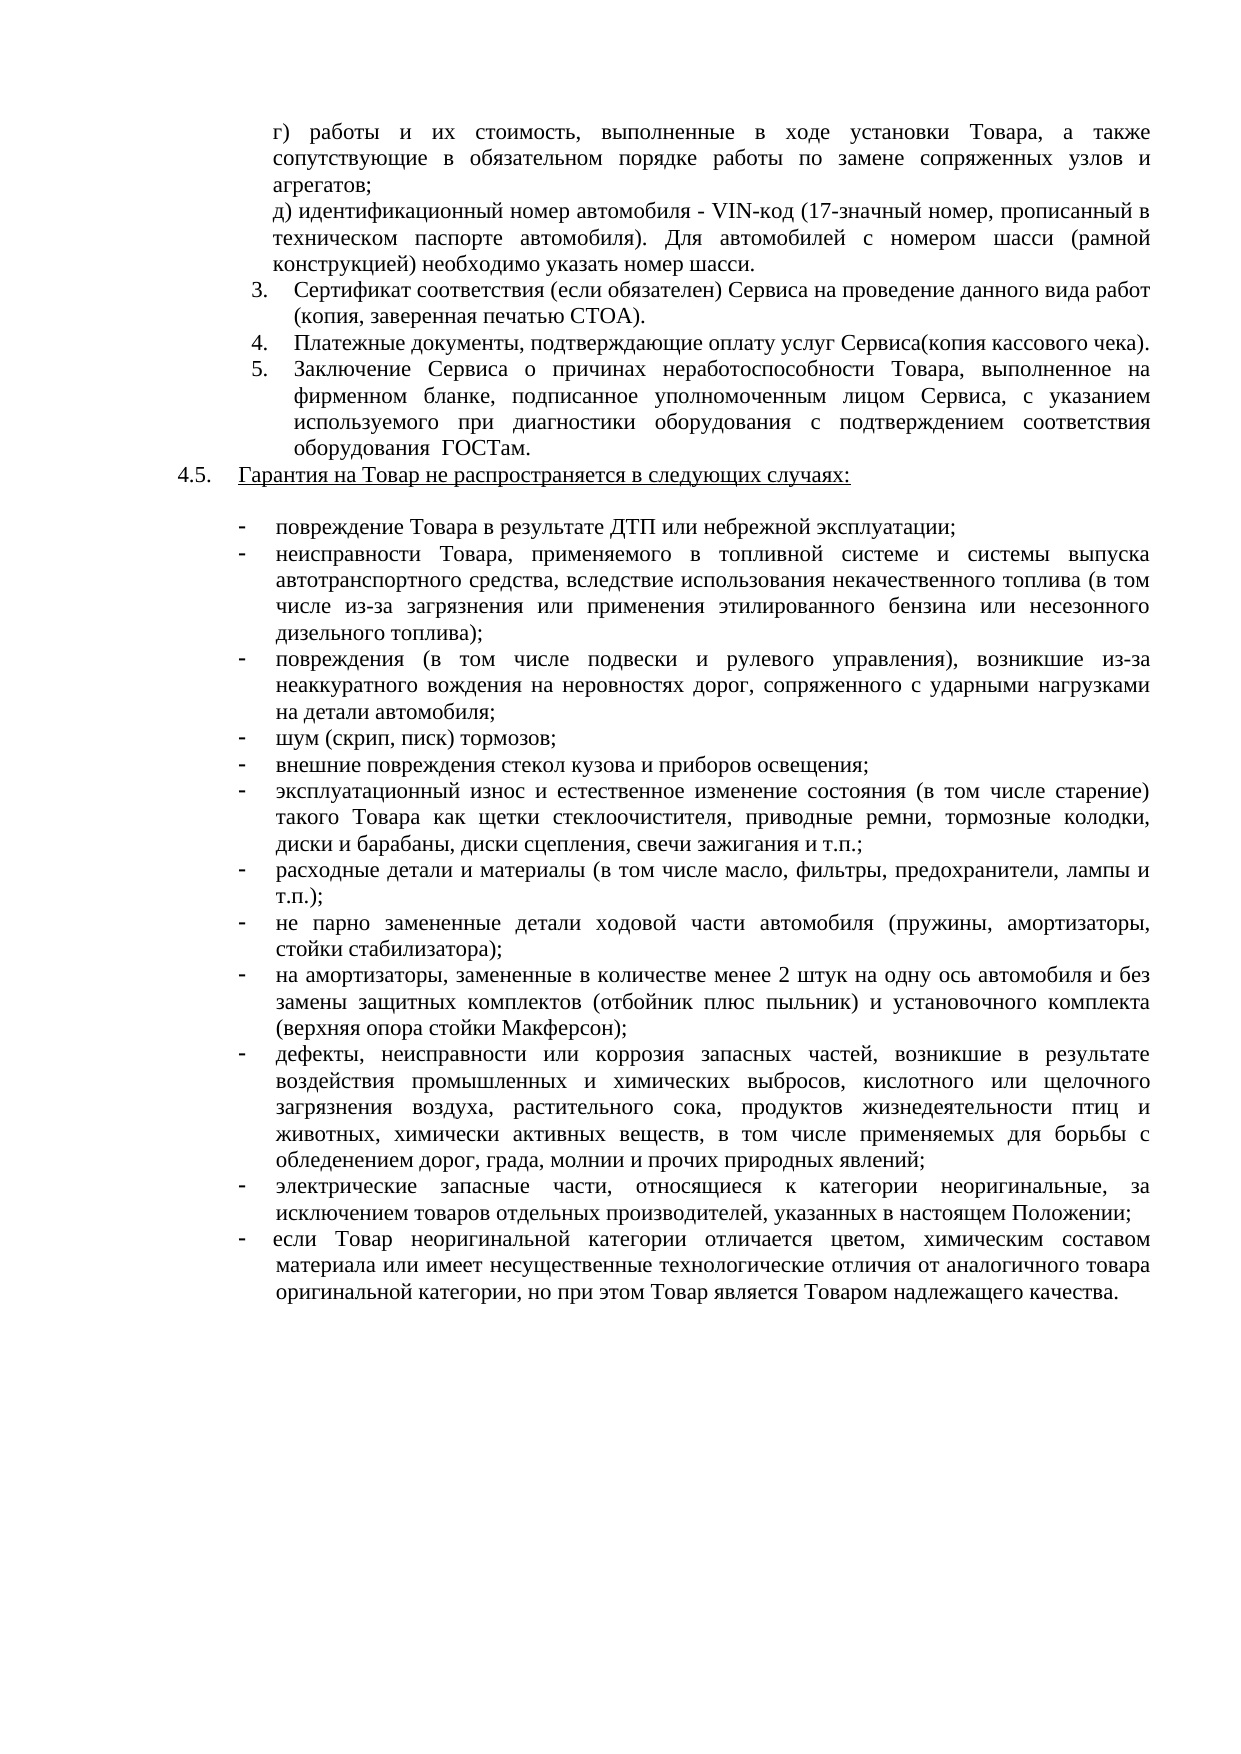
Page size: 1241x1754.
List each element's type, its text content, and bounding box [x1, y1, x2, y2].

text д) идентификационный номер автомобиля - VIN-код (17-значный номер, прописанный в техническом паспорте автомобиля). Для автомобилей с номером шасси (рамной конструкцией) необходимо указать номер шасси. [273, 197, 1152, 276]
list Сертификат соответствия (если обязателен) Сервиса на проведение данного вида работ (копия, заверенная печатью СТОА). [251, 276, 1152, 329]
list Заключение Сервиса о причинах неработоспособности Товара, выполненное на фирменном бланке, подписанное уполномоченным лицом Сервиса, с указанием используемого при диагностики оборудования с подтверждением соответствия оборудования ГОСТам. [251, 355, 1152, 461]
list расходные детали и материалы (в том числе масло, фильтры, предохранители, лампы и т.п.); [238, 856, 1152, 909]
list Платежные документы, подтверждающие оплату услуг Сервиса(копия кассового чека). [251, 329, 1152, 355]
list если Товар неоригинальной категории отличается цветом, химическим составом материала или имеет несущественные технологические отличия от аналогичного товара оригинальной категории, но при этом Товар является Товаром надлежащего качества. [238, 1225, 1152, 1304]
list на амортизаторы, замененные в количестве менее 2 штук на одну ось автомобиля и без замены защитных комплектов (отбойник плюс пыльник) и установочного комплекта (верхняя опора стойки Макферсон); [238, 961, 1152, 1041]
list эксплуатационный износ и естественное изменение состояния (в том числе старение) такого Товара как щетки стеклоочистителя, приводные ремни, тормозные колодки, диски и барабаны, диски сцепления, свечи зажигания и т.п.; [238, 777, 1152, 856]
list не парно замененные детали ходовой части автомобиля (пружины, амортизаторы, стойки стабилизатора); [238, 909, 1152, 961]
list внешние повреждения стекол кузова и приборов освещения; [238, 751, 1152, 777]
list повреждения (в том числе подвески и рулевого управления), возникшие из-за неаккуратного вождения на неровностях дорог, сопряженного с ударными нагрузками на детали автомобиля; [238, 645, 1152, 724]
list повреждение Товара в результате ДТП или небрежной эксплуатации; [238, 513, 1152, 540]
list дефекты, неисправности или коррозия запасных частей, возникшие в результате воздействия промышленных и химических выбросов, кислотного или щелочного загрязнения воздуха, растительного сока, продуктов жизнедеятельности птиц и животных, химически активных веществ, в том числе применяемых для борьбы с обледенением дорог, града, молнии и прочих природных явлений; [238, 1041, 1152, 1172]
list шум (скрип, писк) тормозов; [238, 724, 1152, 751]
list электрические запасные части, относящиеся к категории неоригинальные, за исключением товаров отдельных производителей, указанных в настоящем Положении; [238, 1172, 1152, 1225]
list Гарантия на Товар не распространяется в следующих случаях: [177, 461, 1152, 487]
list неисправности Товара, применяемого в топливной системе и системы выпуска автотранспортного средства, вследствие использования некачественного топлива (в том числе из-за загрязнения или применения этилированного бензина или несезонного дизельного топлива); [238, 540, 1152, 645]
text г) работы и их стоимость, выполненные в ходе установки Товара, а также сопутствующие в обязательном порядке работы по замене сопряженных узлов и агрегатов; [273, 118, 1152, 197]
